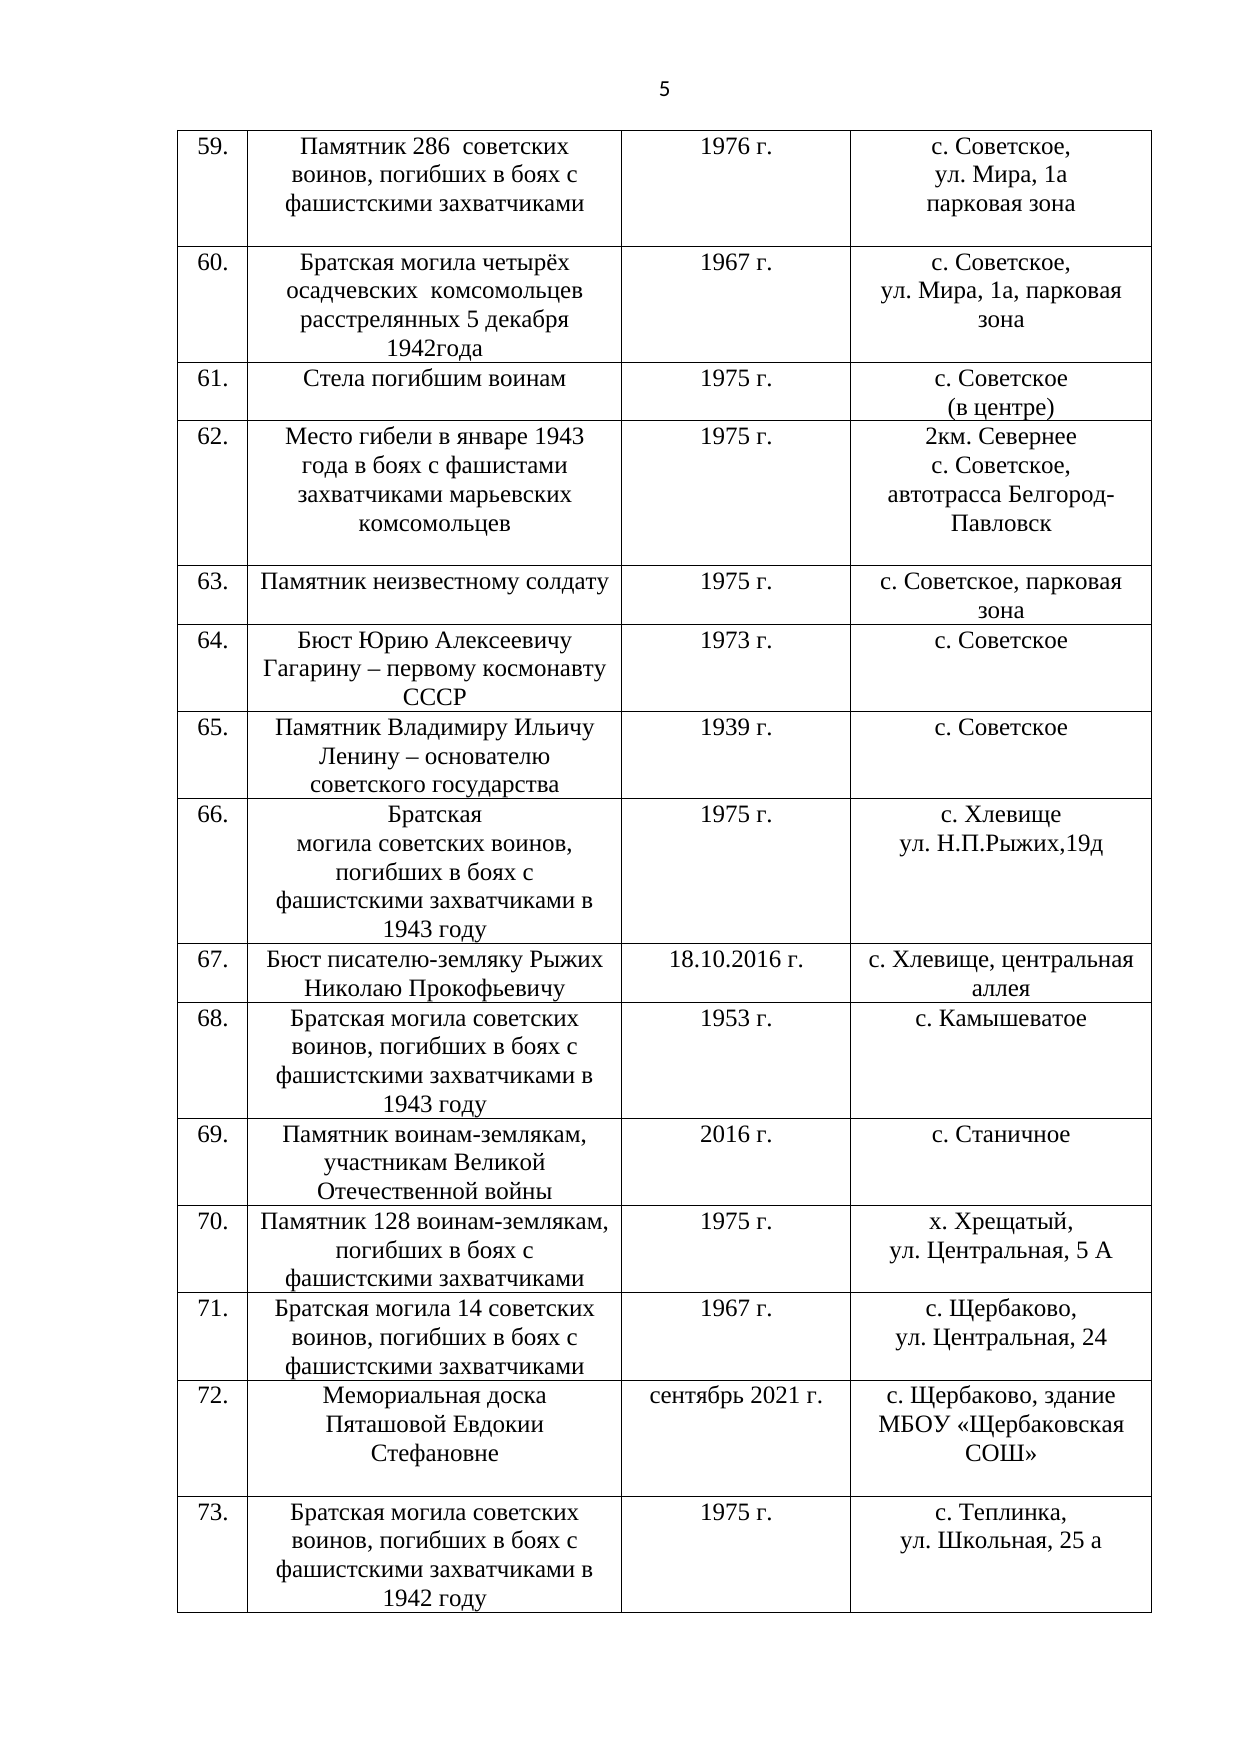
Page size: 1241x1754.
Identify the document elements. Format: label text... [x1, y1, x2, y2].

table_cell 62. [178, 421, 247, 565]
table_cell 1967 г. [622, 247, 850, 362]
table_cell 73. [178, 1497, 247, 1612]
table_cell 1973 г. [622, 625, 850, 711]
table_cell Братская могила советских воинов, погибших в боях с фашистскими захватчиками в 1943 году [248, 799, 621, 943]
table_cell 60. [178, 247, 247, 362]
table_cell Братская могила советских воинов, погибших в боях с фашистскими захватчиками в 1943 году [248, 1003, 621, 1118]
table_cell 1975 г. [622, 421, 850, 565]
table_cell Памятник воинам-землякам, участникам Великой Отечественной войны [248, 1119, 621, 1205]
table_cell с. Хлевище, центральная аллея [851, 944, 1151, 1002]
table_cell Памятник Владимиру Ильичу Ленину – основателю советского государства [248, 712, 621, 798]
table_cell 66. [178, 799, 247, 943]
table_cell 2016 г. [622, 1119, 850, 1205]
table_cell 65. [178, 712, 247, 798]
table_cell с. Советское (в центре) [851, 363, 1151, 420]
table_cell 1976 г. [622, 131, 850, 246]
table_cell с. Советское [851, 625, 1151, 711]
table_cell Бюст Юрию Алексеевичу Гагарину – первому космонавту СССР [248, 625, 621, 711]
table_cell Братская могила 14 советских воинов, погибших в боях с фашистскими захватчиками [248, 1293, 621, 1379]
table_cell с. Щербаково, здание МБОУ «Щербаковская СОШ» [851, 1381, 1151, 1496]
table_cell 72. [178, 1381, 247, 1496]
table_cell 1953 г. [622, 1003, 850, 1118]
table_cell Мемориальная доска Пяташовой Евдокии Стефановне [248, 1381, 621, 1496]
table_cell 70. [178, 1206, 247, 1292]
table_cell 59. [178, 131, 247, 246]
table_cell 63. [178, 566, 247, 624]
table_cell 71. [178, 1293, 247, 1379]
table_cell 1975 г. [622, 363, 850, 420]
table_cell х. Хрещатый, ул. Центральная, 5 А [851, 1206, 1151, 1292]
table_cell Стела погибшим воинам [248, 363, 621, 420]
table_cell 64. [178, 625, 247, 711]
table_cell сентябрь 2021 г. [622, 1381, 850, 1496]
table_cell Место гибели в январе 1943 года в боях с фашистами захватчиками марьевских комсомольцев [248, 421, 621, 565]
table_cell с. Советское, ул. Мира, 1а, парковая зона [851, 247, 1151, 362]
table_cell Памятник 286 советских воинов, погибших в боях с фашистскими захватчиками [248, 131, 621, 246]
table_cell Братская могила четырёх осадчевских комсомольцев расстрелянных 5 декабря 1942года [248, 247, 621, 362]
table_cell с. Щербаково, ул. Центральная, 24 [851, 1293, 1151, 1379]
table_cell Бюст писателю-земляку Рыжих Николаю Прокофьевичу [248, 944, 621, 1002]
table_cell с. Советское [851, 712, 1151, 798]
table_cell 1975 г. [622, 1497, 850, 1612]
table_cell с. Станичное [851, 1119, 1151, 1205]
table_cell с. Советское, парковая зона [851, 566, 1151, 624]
table_cell 18.10.2016 г. [622, 944, 850, 1002]
table_cell с. Теплинка, ул. Школьная, 25 а [851, 1497, 1151, 1612]
table_cell 2км. Севернее с. Советское, автотрасса Белгород-Павловск [851, 421, 1151, 565]
table_cell 1975 г. [622, 1206, 850, 1292]
table_cell с. Хлевище ул. Н.П.Рыжих,19д [851, 799, 1151, 943]
table_cell 1975 г. [622, 566, 850, 624]
table_cell 1967 г. [622, 1293, 850, 1379]
table_cell Памятник 128 воинам-землякам, погибших в боях с фашистскими захватчиками [248, 1206, 621, 1292]
table_cell Памятник неизвестному солдату [248, 566, 621, 624]
table_cell с. Советское, ул. Мира, 1а парковая зона [851, 131, 1151, 246]
table_cell с. Камышеватое [851, 1003, 1151, 1118]
table_cell 69. [178, 1119, 247, 1205]
table_cell 1939 г. [622, 712, 850, 798]
table_cell 61. [178, 363, 247, 420]
table_cell 67. [178, 944, 247, 1002]
table_cell 1975 г. [622, 799, 850, 943]
table_cell Братская могила советских воинов, погибших в боях с фашистскими захватчиками в 1942 году [248, 1497, 621, 1612]
table_cell 68. [178, 1003, 247, 1118]
